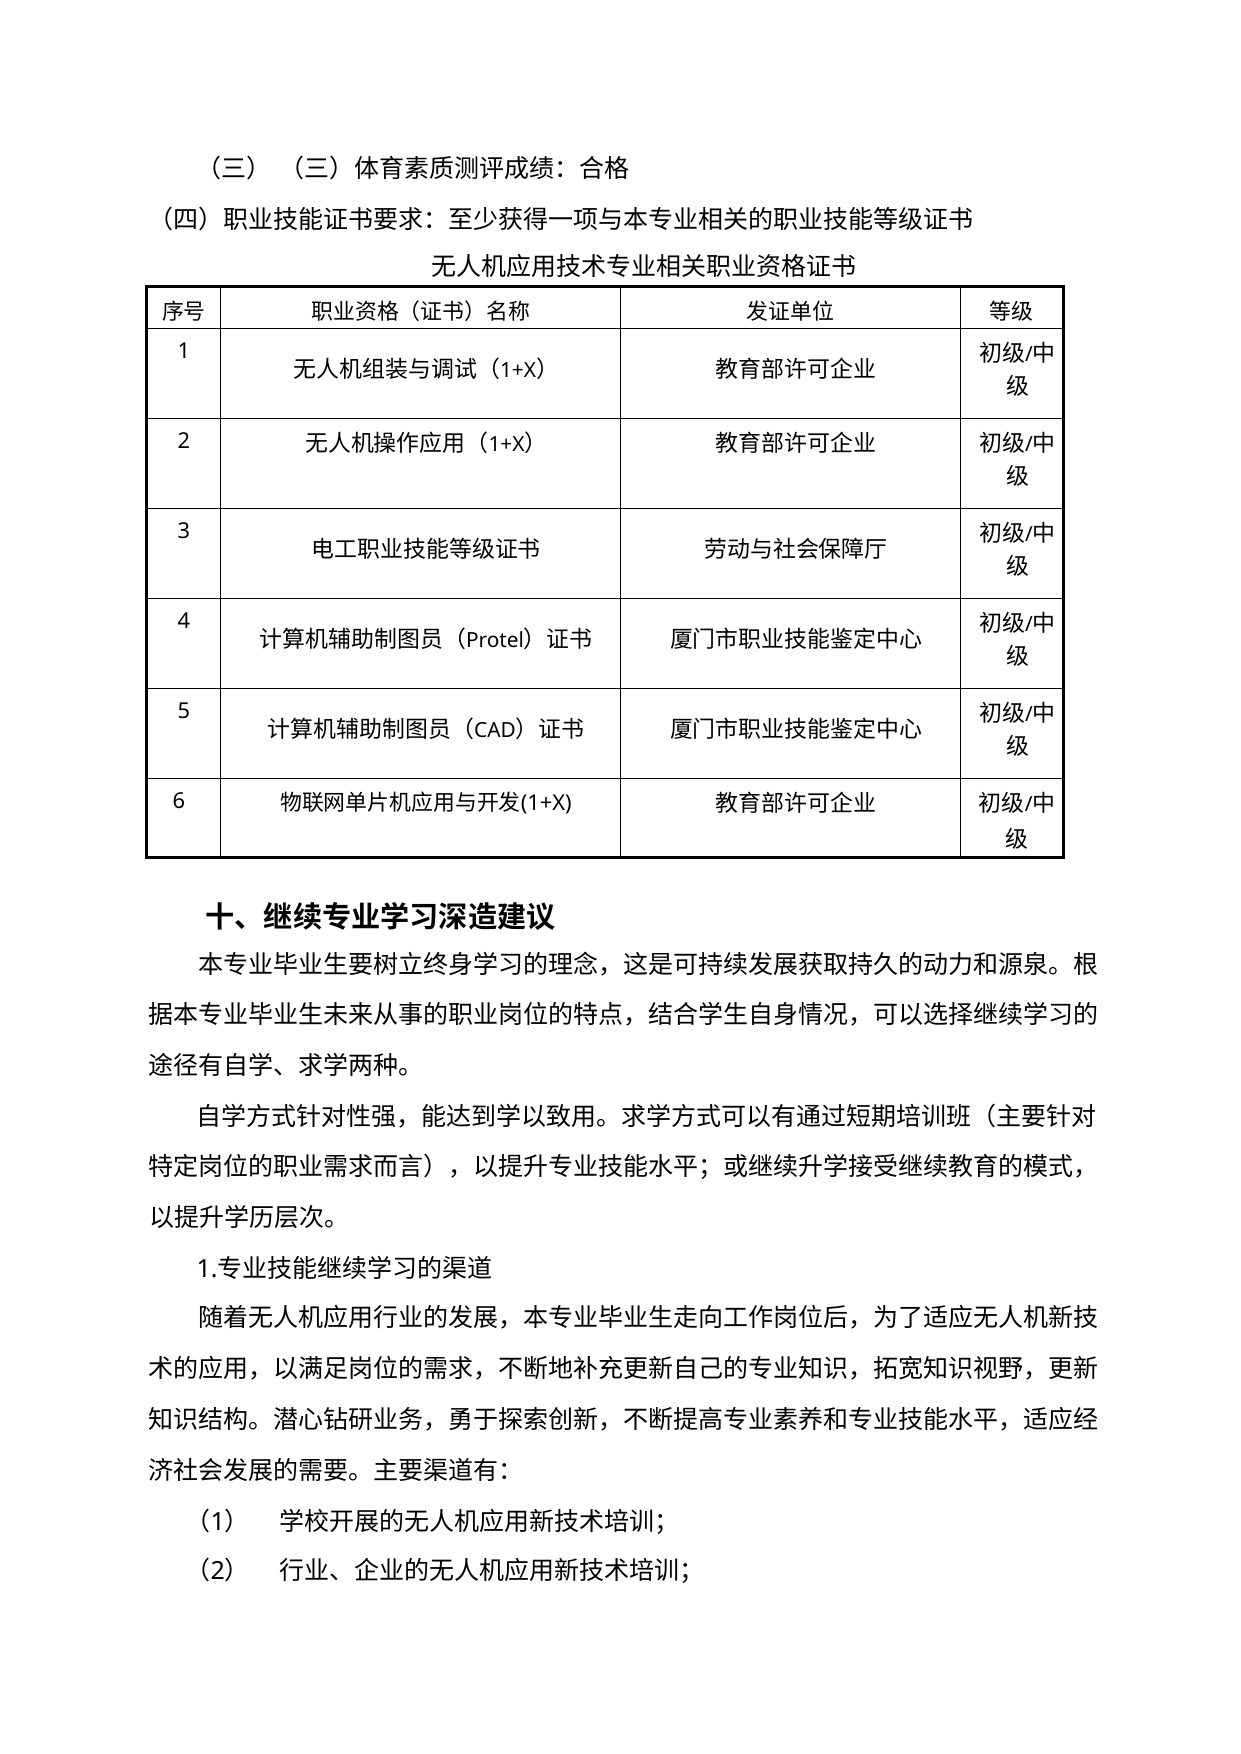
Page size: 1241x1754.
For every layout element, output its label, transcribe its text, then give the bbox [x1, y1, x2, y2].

list 学校开展的无人机应用新技术培训； [185, 1501, 1103, 1537]
table_cell 初级/中级 [961, 779, 1062, 856]
table_cell 初级/中级 [961, 509, 1062, 598]
table_header 职业资格（证书）名称 [221, 288, 620, 328]
text 本专业毕业生要树立终身学习的理念，这是可持续发展获取持久的动力和源泉。根据本专业毕业生未来从事的职业岗位的特点，结合学生自身情况，可以选择继续学习的途径有自学、求学两种。 [148, 944, 1103, 1082]
list （三）体育素质测评成绩：合格 [196, 148, 1006, 184]
table_header 发证单位 [621, 288, 960, 328]
text 特定岗位的职业需求而言），以提升专业技能水平；或继续升学接受继续教育的模式，以提升学历层次。 [148, 1146, 1103, 1233]
text 1.专业技能继续学习的渠道 [196, 1248, 1103, 1284]
table_cell 教育部许可企业 [621, 329, 960, 418]
table_cell 厦门市职业技能鉴定中心 [621, 689, 960, 778]
text 无人机应用技术专业相关职业资格证书 [148, 246, 1139, 282]
table_cell 初级/中级 [961, 689, 1062, 778]
table_cell 1 [148, 329, 220, 418]
table_header 等级 [961, 288, 1062, 328]
subtitle 十、继续专业学习深造建议 [205, 894, 1099, 936]
table_cell 初级/中级 [961, 329, 1062, 418]
table_cell 无人机操作应用（1+X） [221, 419, 620, 508]
list 行业、企业的无人机应用新技术培训； [185, 1551, 1103, 1587]
table_cell 教育部许可企业 [621, 419, 960, 508]
table_cell 教育部许可企业 [621, 779, 960, 856]
table_cell 初级/中级 [961, 419, 1062, 508]
text 随着无人机应用行业的发展，本专业毕业生走向工作岗位后，为了适应无人机新技术的应用，以满足岗位的需求，不断地补充更新自己的专业知识，拓宽知识视野，更新知识结构。潜心钻研业务，勇于探索创新，不断提高专业素养和专业技能水平，适应经济社会发展的需要。主要渠道有： [148, 1298, 1103, 1486]
table_header 序号 [148, 288, 220, 328]
table_cell 计算机辅助制图员（Protel）证书 [221, 599, 620, 688]
table_cell 物联网单片机应用与开发(1+X) [221, 779, 620, 856]
table_cell 无人机组装与调试（1+X） [221, 329, 620, 418]
table_cell 3 [148, 509, 220, 598]
table_cell 厦门市职业技能鉴定中心 [621, 599, 960, 688]
table_cell 初级/中级 [961, 599, 1062, 688]
table_cell 电工职业技能等级证书 [221, 509, 620, 598]
text （四）职业技能证书要求：至少获得一项与本专业相关的职业技能等级证书 [148, 199, 1103, 236]
text 自学方式针对性强，能达到学以致用。求学方式可以有通过短期培训班（主要针对 [196, 1097, 1103, 1133]
table_cell 5 [148, 689, 220, 778]
table_cell 4 [148, 599, 220, 688]
table_cell 计算机辅助制图员（CAD）证书 [221, 689, 620, 778]
table_cell 6 [148, 779, 220, 856]
table_cell 劳动与社会保障厅 [621, 509, 960, 598]
table_cell 2 [148, 419, 220, 508]
